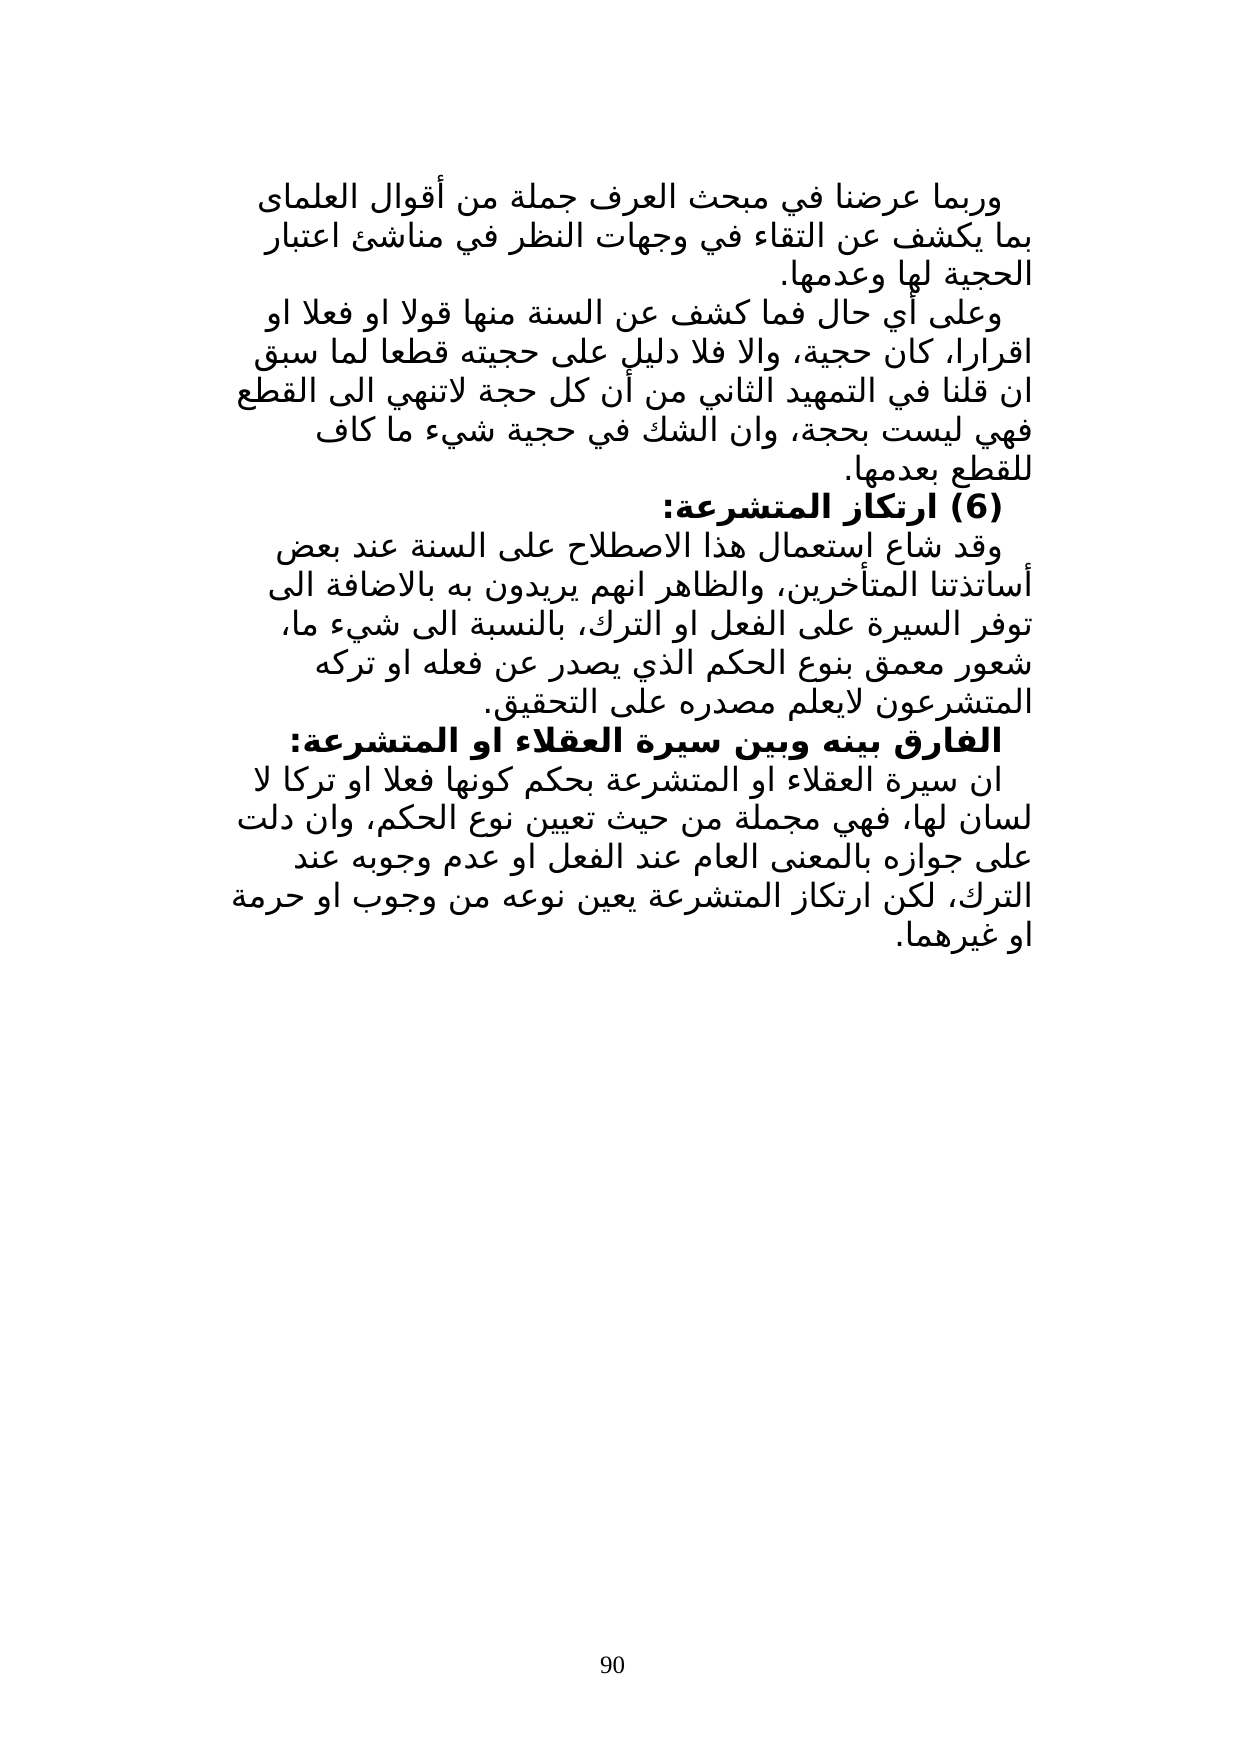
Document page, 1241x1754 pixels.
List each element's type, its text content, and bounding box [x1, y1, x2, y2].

text وربما عرضنا في مبحث العرف جملة من أقوال العلماى بما يكشف عن التقاء في وجهات النظر في مناشئ اعتبار الحجية لها وعدمها. [222, 177, 1033, 294]
text وقد شاع استعمال هذا الاصطلاح على السنة عند بعض أساتذتنا المتأخرين، والظاهر انهم يريدون به بالاضافة الى توفر السيرة على الفعل او الترك، بالنسبة الى شيء ما، شعور معمق بنوع الحكم الذي يصدر عن فعله او تركه المتشرعون لايعلم مصدره على التحقيق. [222, 527, 1033, 721]
text (6) ارتكاز المتشرعة: [222, 488, 1033, 527]
text ان سيرة العقلاء او المتشرعة بحكم كونها فعلا او تركا لا لسان لها، فهي مجملة من حيث تعيين نوع الحكم، وان دلت على جوازه بالمعنى العام عند الفعل او عدم وجوبه عند الترك، لكن ارتكاز المتشرعة يعين نوعه من وجوب او حرمة او غيرهما. [222, 760, 1033, 954]
text وعلى أي حال فما كشف عن السنة منها قولا او فعلا او اقرارا، كان حجية، والا فلا دليل على حجيته قطعا لما سبق ان قلنا في التمهيد الثاني من أن كل حجة لاتنهي الى القطع فهي ليست بحجة، وان الشك في حجية شيء ما كاف للقطع بعدمها. [222, 294, 1033, 488]
text الفارق بينه وبين سيرة العقلاء او المتشرعة: [222, 721, 1033, 760]
